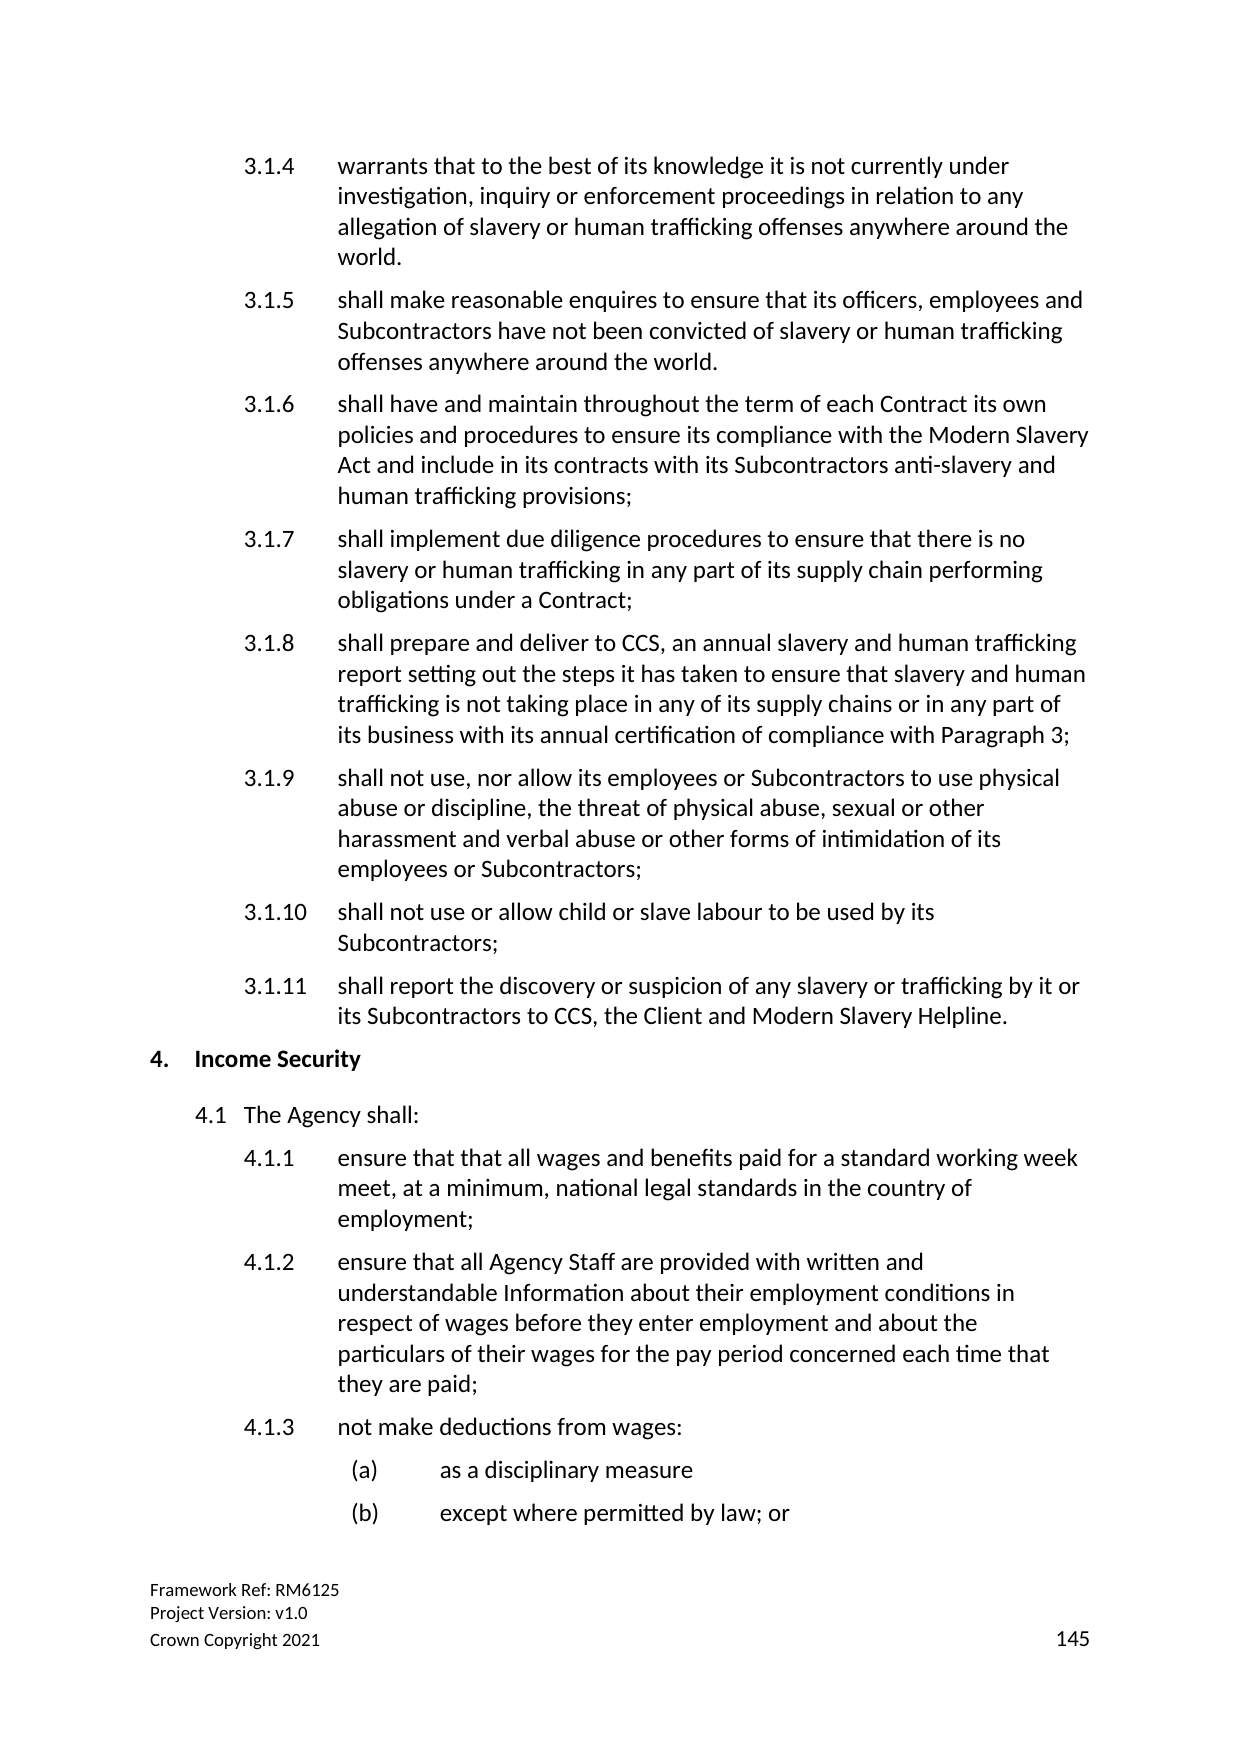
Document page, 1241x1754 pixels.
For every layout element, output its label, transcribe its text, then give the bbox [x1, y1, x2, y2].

list Income Security [150, 1043, 1090, 1074]
list shall not use or allow child or slave labour to be used by its Subcontractors; [244, 896, 1090, 957]
list except where permitted by law; or [351, 1497, 1090, 1528]
list ensure that all Agency Staff are provided with written and understandable Information about their employment conditions in respect of wages before they enter employment and about the particulars of their wages for the pay period concerned each time that they are paid; [244, 1246, 1090, 1399]
list shall report the discovery or suspicion of any slavery or trafficking by it or its Subcontractors to CCS, the Client and Modern Slavery Helpline. [244, 970, 1090, 1031]
list shall make reasonable enquires to ensure that its officers, employees and Subcontractors have not been convicted of slavery or human trafficking offenses anywhere around the world. [244, 284, 1090, 376]
list shall have and maintain throughout the term of each Contract its own policies and procedures to ensure its compliance with the Modern Slavery Act and include in its contracts with its Subcontractors anti-slavery and human trafficking provisions; [244, 389, 1090, 511]
list shall not use, nor allow its employees or Subcontractors to use physical abuse or discipline, the threat of physical abuse, sexual or other harassment and verbal abuse or other forms of intimidation of its employees or Subcontractors; [244, 762, 1090, 884]
list not make deductions from wages: [244, 1411, 1090, 1442]
list The Agency shall: [195, 1099, 1090, 1129]
list shall implement due diligence procedures to ensure that there is no slavery or human trafficking in any part of its supply chain performing obligations under a Contract; [244, 523, 1090, 615]
list as a disciplinary measure [351, 1454, 1090, 1485]
list shall prepare and deliver to CCS, an annual slavery and human trafficking report setting out the steps it has taken to ensure that slavery and human trafficking is not taking place in any of its supply chains or in any part of its business with its annual certification of compliance with Paragraph 3; [244, 627, 1090, 749]
list ensure that that all wages and benefits paid for a standard working week meet, at a minimum, national legal standards in the country of employment; [244, 1142, 1090, 1234]
list warrants that to the best of its knowledge it is not currently under investigation, inquiry or enforcement proceedings in relation to any allegation of slavery or human trafficking offenses anywhere around the world. [244, 150, 1090, 272]
